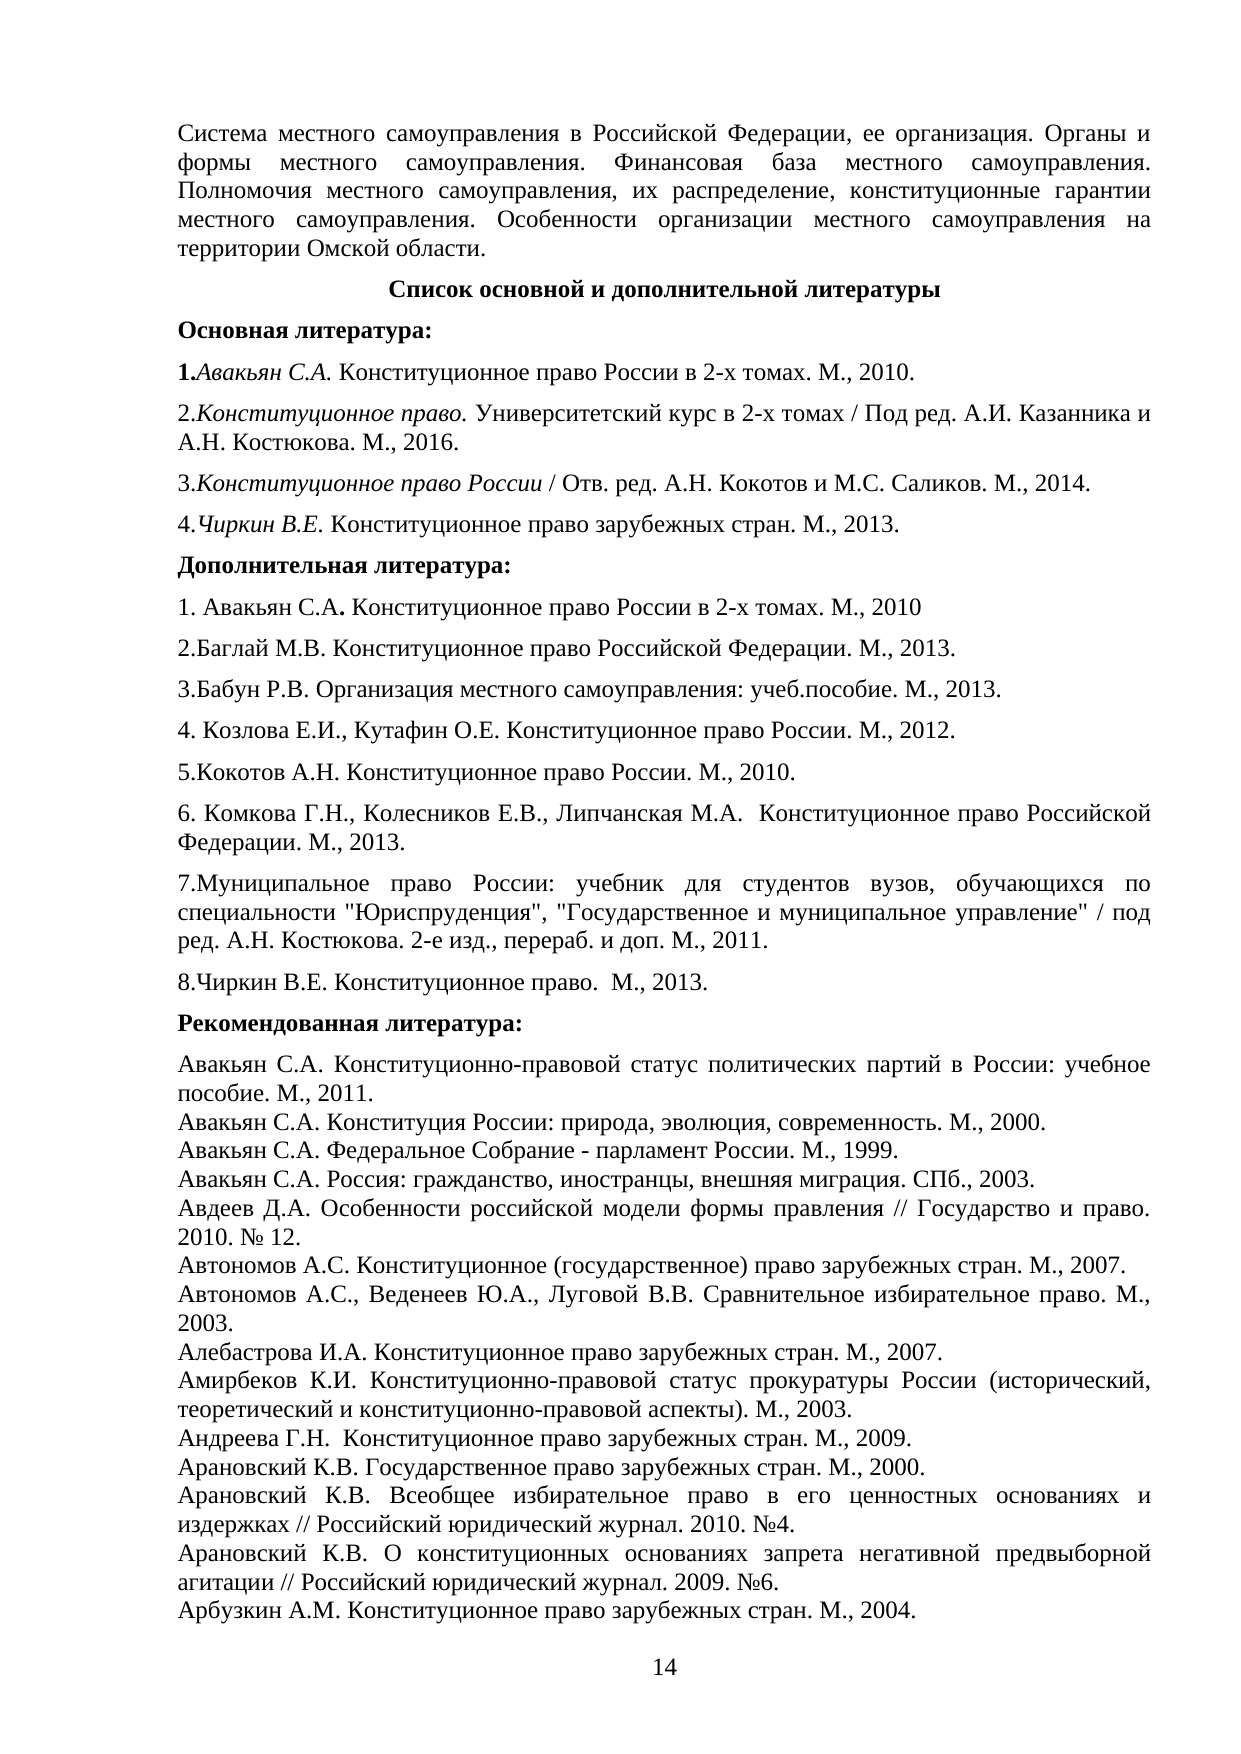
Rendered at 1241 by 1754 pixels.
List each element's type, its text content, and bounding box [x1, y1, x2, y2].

text 8.Чиркин В.Е. Конституционное право. М., 2013. [177, 967, 1152, 996]
text Арановский К.В. О конституционных основаниях запрета негативной предвыборной агитации // Российский юридический журнал. 2009. №6. [177, 1538, 1152, 1596]
text Рекомендованная литература: [177, 1008, 1152, 1037]
text 5.Кокотов А.Н. Конституционное право России. М., 2010. [177, 757, 1152, 786]
text Основная литература: [177, 316, 1152, 344]
text 1. Авакьян С.А. Конституционное право России в 2-х томах. М., 2010 [177, 592, 1152, 621]
text 7.Муниципальное право России: учебник для студентов вузов, обучающихся по специальности "Юриспруденция", "Государственное и муниципальное управление" / под ред. А.Н. Костюкова. 2-е изд., перераб. и доп. М., 2011. [177, 868, 1152, 954]
text Андреева Г.Н. Конституционное право зарубежных стран. М., 2009. [177, 1423, 1152, 1452]
text 2.Баглай М.В. Конституционное право Российской Федерации. М., 2013. [177, 633, 1152, 662]
text 3.Конституционное право России / Отв. ред. А.Н. Кокотов и М.С. Саликов. М., 2014. [177, 468, 1152, 497]
text 4.Чиркин В.Е. Конституционное право зарубежных стран. М., 2013. [177, 509, 1152, 538]
text Амирбеков К.И. Конституционно-правовой статус прокуратуры России (исторический, теоретический и конституционно-правовой аспекты). М., 2003. [177, 1366, 1152, 1423]
text Дополнительная литература: [177, 551, 1152, 579]
text Алебастрова И.А. Конституционное право зарубежных стран. М., 2007. [177, 1337, 1152, 1366]
text Арановский К.В. Всеобщее избирательное право в его ценностных основаниях и издержках // Российский юридический журнал. 2010. №4. [177, 1481, 1152, 1538]
text Арбузкин А.М. Конституционное право зарубежных стран. М., 2004. [177, 1596, 1152, 1624]
text Авакьян С.А. Конституция России: природа, эволюция, современность. М., 2000. [177, 1107, 1152, 1136]
text Автономов А.С., Веденеев Ю.А., Луговой В.В. Сравнительное избирательное право. М., 2003. [177, 1279, 1152, 1337]
text Авакьян С.А. Россия: гражданство, иностранцы, внешняя миграция. СПб., 2003. [177, 1164, 1152, 1193]
text 4. Козлова Е.И., Кутафин О.Е. Конституционное право России. М., 2012. [177, 716, 1152, 744]
text Авакьян С.А. Федеральное Собрание - парламент России. М., 1999. [177, 1136, 1152, 1164]
text Автономов А.С. Конституционное (государственное) право зарубежных стран. М., 2007. [177, 1251, 1152, 1279]
text Список основной и дополнительной литературы [177, 274, 1152, 303]
text Авдеев Д.А. Особенности российской модели формы правления // Государство и право. 2010. № 12. [177, 1193, 1152, 1251]
text Авакьян С.А. Конституционно-правовой статус политических партий в России: учебное пособие. М., 2011. [177, 1049, 1152, 1107]
text 1.Авакьян С.А. Конституционное право России в 2-х томах. М., 2010. [177, 357, 1152, 386]
text Система местного самоуправления в Российской Федерации, ее организация. Органы и формы местного самоуправления. Финансовая база местного самоуправления. Полномочия местного самоуправления, их распределение, конституционные гарантии местного самоуправления. Особенности организации местного самоуправления на территории Омской области. [177, 118, 1152, 262]
text 3.Бабун Р.В. Организация местного самоуправления: учеб.пособие. М., 2013. [177, 674, 1152, 703]
text 6. Комкова Г.Н., Колесников Е.В., Липчанская М.А. Конституционное право Российской Федерации. М., 2013. [177, 798, 1152, 856]
text 2.Конституционное право. Университетский курс в 2-х томах / Под ред. А.И. Казанника и А.Н. Костюкова. М., 2016. [177, 398, 1152, 456]
text Арановский К.В. Государственное право зарубежных стран. М., 2000. [177, 1452, 1152, 1481]
